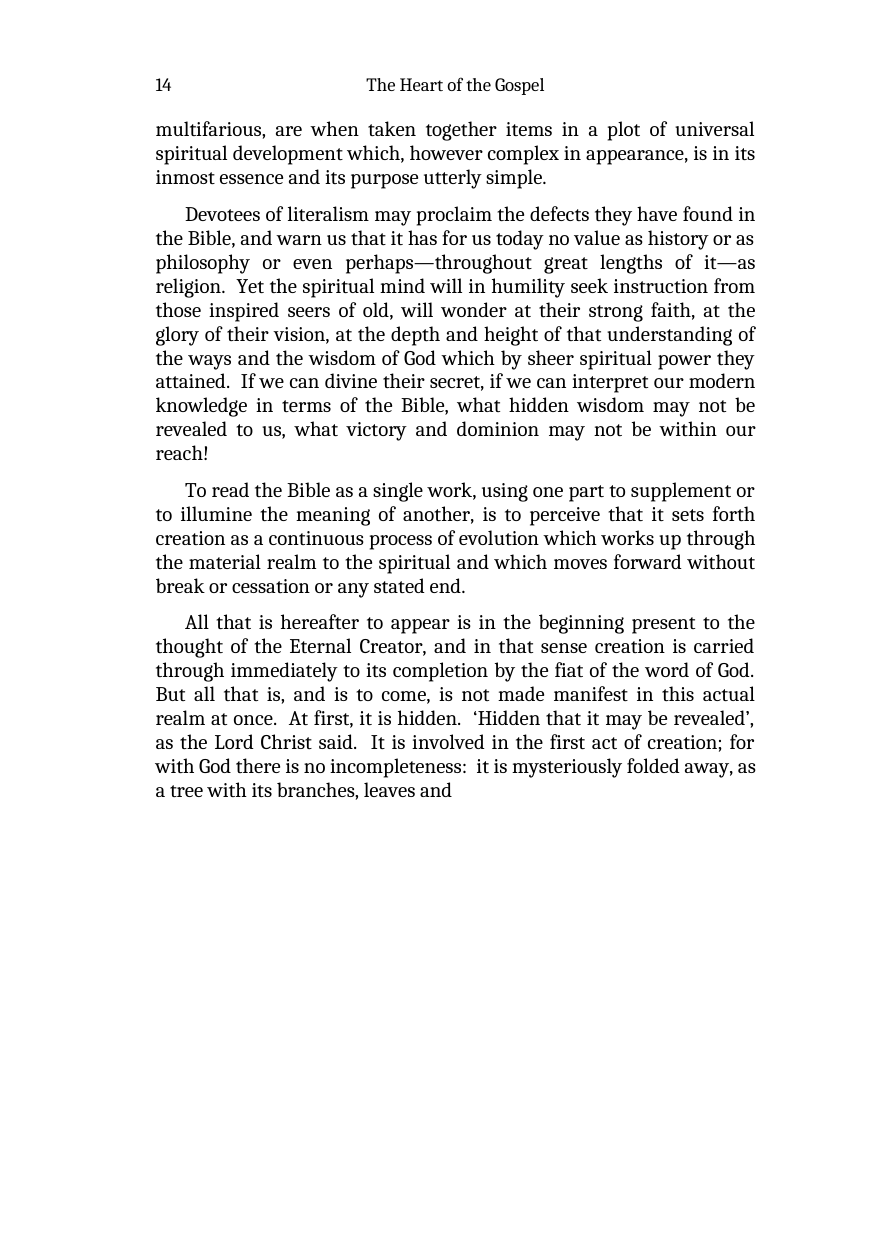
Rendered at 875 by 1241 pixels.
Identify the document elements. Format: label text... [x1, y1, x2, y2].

text Devotees of literalism may proclaim the defects they have found in the Bible, and warn us that it has for us today no value as history or as philosophy or even perhaps—throughout great lengths of it—as religion. Yet the spiritual mind will in humility seek instruction from those inspired seers of old, will wonder at their strong faith, at the glory of their vision, at the depth and height of that understanding of the ways and the wisdom of God which by sheer spiritual power they attained. If we can divine their secret, if we can interpret our modern knowledge in terms of the Bible, what hidden wisdom may not be revealed to us, what victory and dominion may not be within our reach! [155, 202, 756, 466]
text multifarious, are when taken together items in a plot of universal spiritual development which, however complex in appearance, is in its inmost essence and its purpose utterly simple. [155, 118, 756, 190]
text All that is hereafter to appear is in the beginning present to the thought of the Eternal Creator, and in that sense creation is carried through immediately to its completion by the fiat of the word of God. But all that is, and is to come, is not made manifest in this actual realm at once. At first, it is hidden. ‘Hidden that it may be revealed’, as the Lord Christ said. It is involved in the first act of creation; for with God there is no incompleteness: it is mysteriously folded away, as a tree with its branches, leaves and [155, 611, 756, 802]
text To read the Bible as a single work, using one part to supplement or to illumine the meaning of another, is to perceive that it sets forth creation as a continuous process of evolution which works up through the material realm to the spiritual and which moves forward without break or cessation or any stated end. [155, 478, 756, 598]
